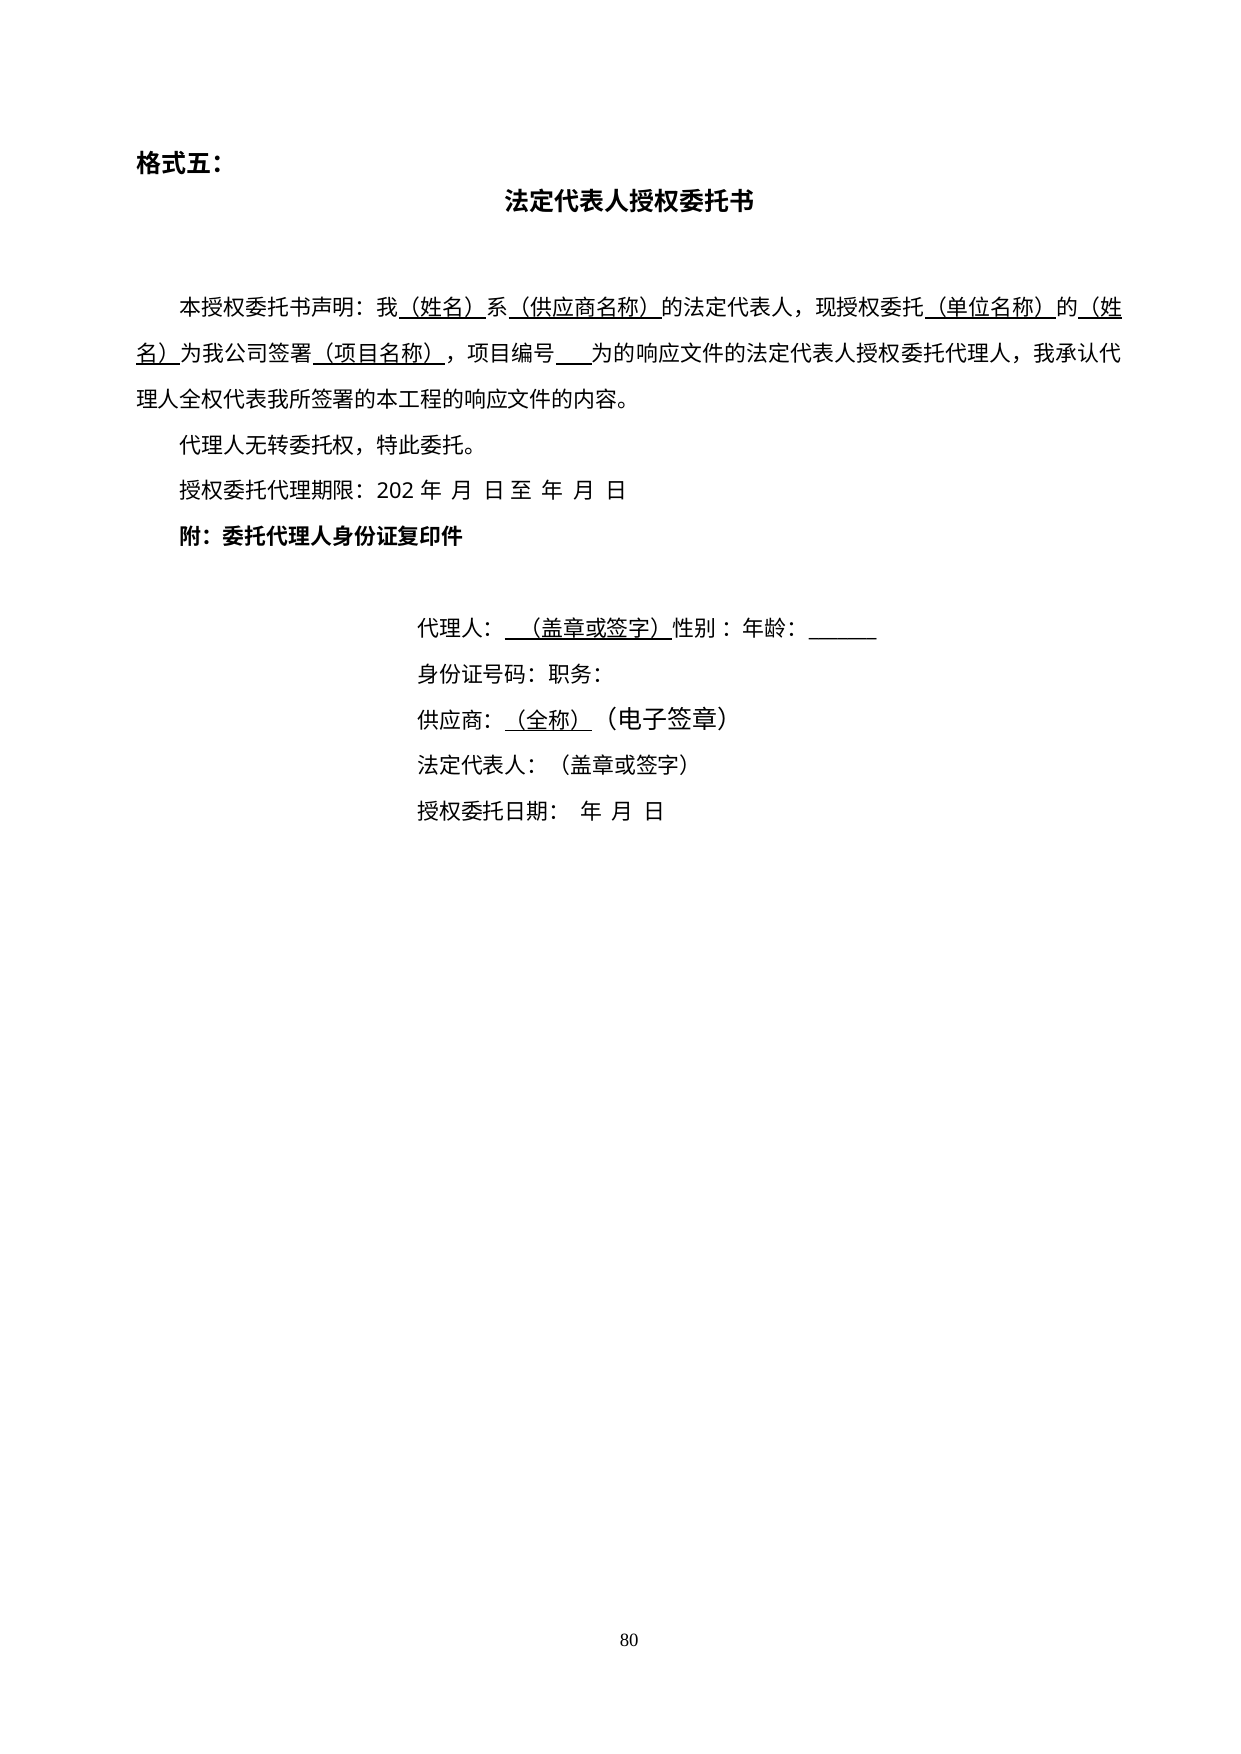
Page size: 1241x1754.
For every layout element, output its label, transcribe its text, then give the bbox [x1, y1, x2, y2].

text 代理人无转委托权，特此委托。 [136, 416, 1122, 462]
text 法定代表人：（盖章或签字） [417, 737, 1122, 783]
text 授权委托日期： 年 月 日 [417, 783, 1122, 829]
text 附：委托代理人身份证复印件 [136, 508, 1122, 554]
text 身份证号码：职务： [417, 646, 1122, 691]
text 授权委托代理期限：202 年 月 日 至 年 月 日 [136, 462, 1122, 508]
text 本授权委托书声明：我（姓名）系（供应商名称）的法定代表人，现授权委托（单位名称）的（姓名）为我公司签署（项目名称），项目编号 为的响应文件的法定代表人授权委托代理人，我承认代理人全权代表我所签署的本工程的响应文件的内容。 [136, 279, 1122, 416]
text 格式五： [136, 136, 1122, 182]
text 代理人： （盖章或签字）性别 ：年龄：_______ [417, 600, 1122, 646]
text 法定代表人授权委托书 [136, 182, 1122, 218]
text 供应商：（全称）（电子签章） [417, 691, 1122, 737]
